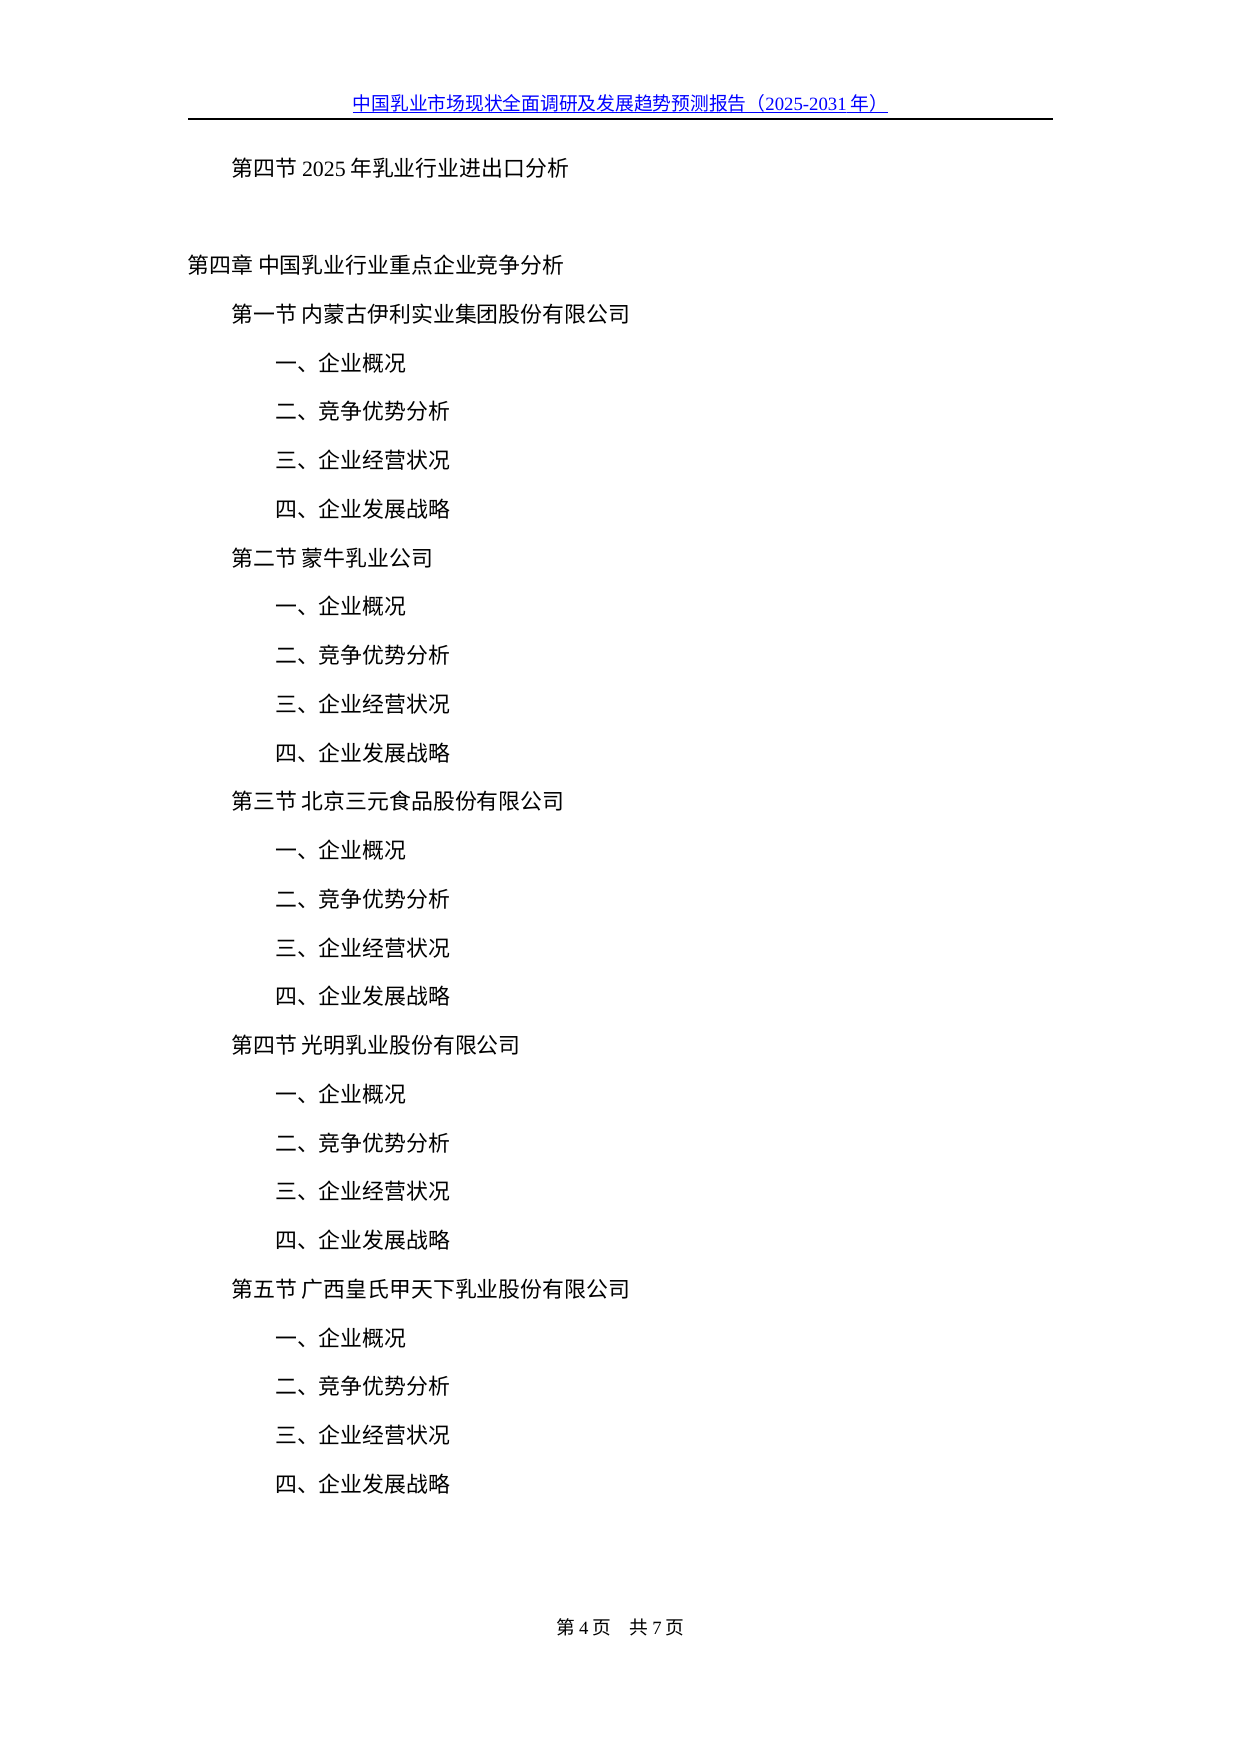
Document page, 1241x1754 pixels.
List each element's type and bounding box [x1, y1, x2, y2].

text [187, 150, 1053, 1499]
